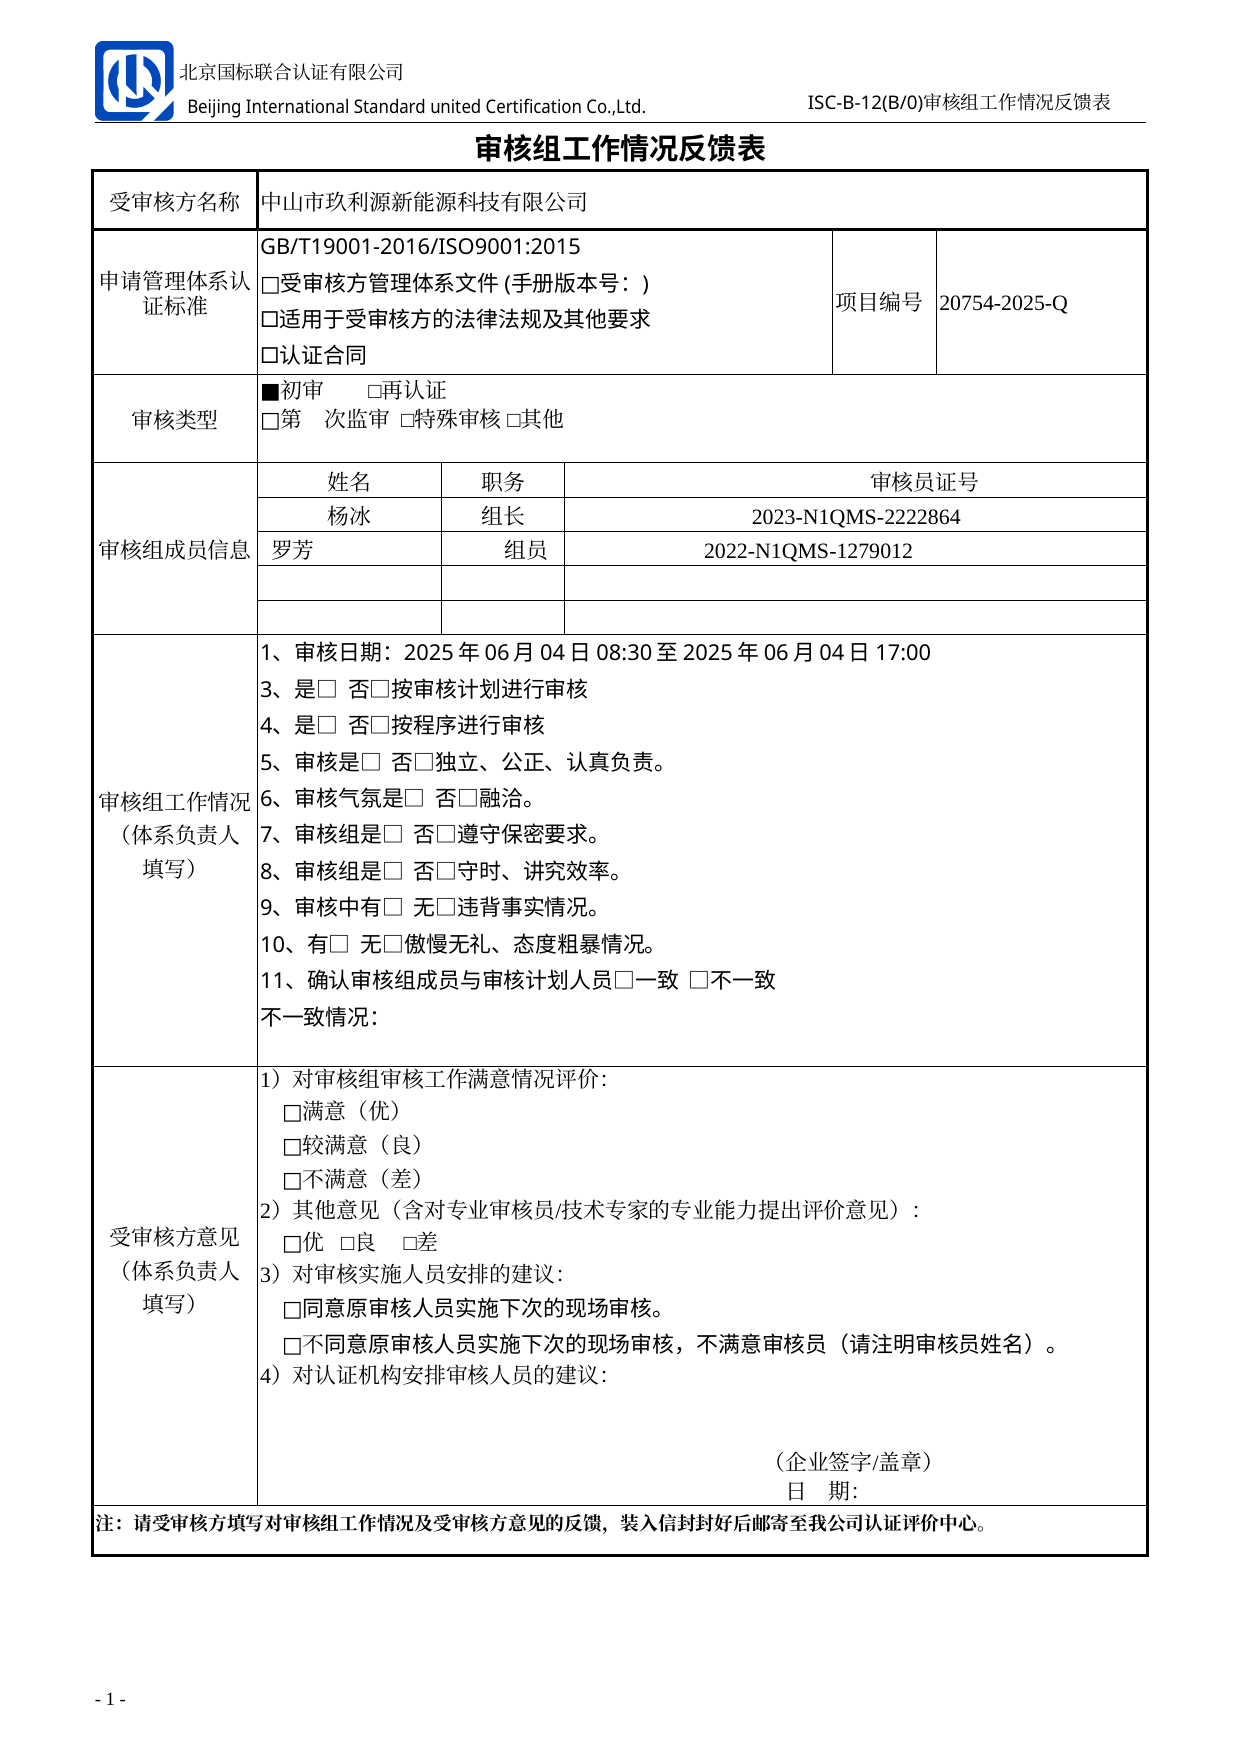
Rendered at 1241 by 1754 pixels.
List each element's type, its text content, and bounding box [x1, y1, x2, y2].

table_cell ■初审 □再认证 □第 次监审 □特殊审核 □其他 [258, 375, 1146, 462]
table_cell 项目编号 [833, 231, 936, 374]
table_cell 20754-2025-Q [937, 231, 1146, 374]
table_cell 1）对审核组审核工作满意情况评价： □满意（优） □较满意（良） □不满意（差） 2）其他意见（含对专业审核员/技术专家的专业能力提出评价意见）： □优 □良 □差 3）对审核实施人员安排的建议： □同意原审核人员实施下次的现场审核。 □不同意原审核人员实施下次的现场审核，不满意审核员（请注明审核员姓名）。 4）对认证机构安排审核人员的建议： （企业签字/盖章） 日 期： [258, 1067, 1146, 1504]
table_cell 申请管理体系认证标准 [94, 231, 257, 374]
table_cell 注：请受审核方填写对审核组工作情况及受审核方意见的反馈，装入信封封好后邮寄至我公司认证评价中心。 [94, 1506, 1146, 1554]
table_cell [442, 566, 564, 600]
table_cell 2023-N1QMS-2222864 [565, 498, 1146, 531]
table_cell [565, 601, 1146, 634]
table_cell 审核组成员信息 [94, 463, 257, 634]
table_cell [565, 566, 1146, 600]
table_cell [258, 566, 441, 600]
table_cell 组员 [442, 532, 564, 565]
picture [95, 41, 174, 121]
table_cell 审核组工作情况（体系负责人 填写） [94, 635, 257, 1066]
table_cell 审核员证号 [565, 463, 1146, 497]
table_header 受审核方名称 [94, 172, 256, 228]
table_cell 2022-N1QMS-1279012 [565, 532, 1146, 565]
table_cell [258, 601, 441, 634]
table_cell 审核类型 [94, 375, 257, 462]
table_cell 受审核方意见（体系负责人 填写） [94, 1067, 257, 1504]
table_cell GB/T19001-2016/ISO9001:2015 □受审核方管理体系文件 (手册版本号：) 适用于受审核方的法律法规及其他要求 认证合同 [258, 231, 832, 374]
table_cell 组长 [442, 498, 564, 531]
text 审核组工作情况反馈表 [94, 123, 1146, 169]
table_cell 职务 [442, 463, 564, 497]
table_cell 姓名 [258, 463, 441, 497]
table_cell 罗芳 [258, 532, 441, 565]
table_cell 杨冰 [258, 498, 441, 531]
table_header 中山市玖利源新能源科技有限公司 [259, 172, 1146, 228]
table_cell [442, 601, 564, 634]
table_cell 1、审核日期：2025年06月04日 08:30至2025年06月04日 17:00 3、是□ 否□按审核计划进行审核 4、是□ 否□按程序进行审核 5、审核是□ 否□独立、公正、认真负责。 6、审核气氛是□ 否□融洽。 7、审核组是□ 否□遵守保密要求。 8、审核组是□ 否□守时、讲究效率。 9、审核中有□ 无□违背事实情况。 10、有□ 无□傲慢无礼、态度粗暴情况。 11、确认审核组成员与审核计划人员□一致 □不一致 不一致情况： [258, 635, 1146, 1066]
